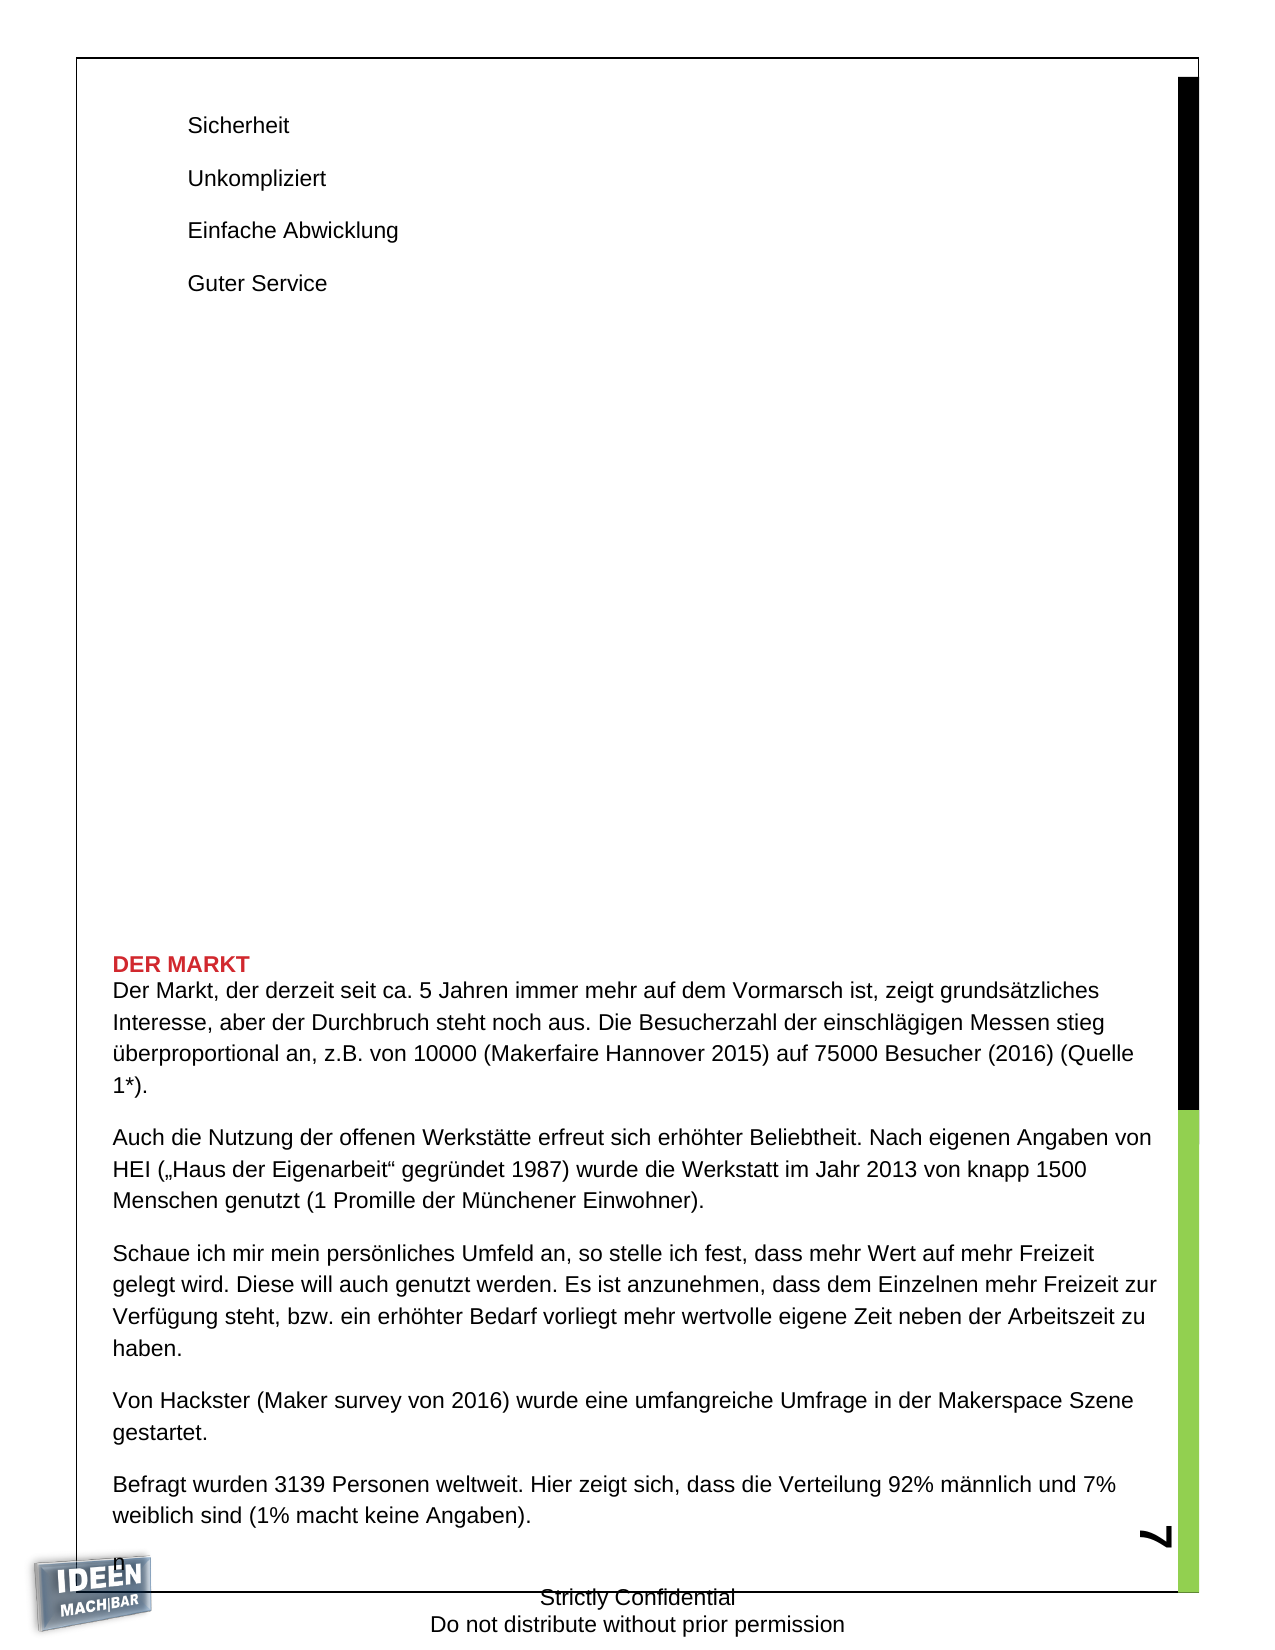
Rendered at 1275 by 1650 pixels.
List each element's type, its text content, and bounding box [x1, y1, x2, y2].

text Der Markt, der derzeit seit ca. 5 Jahren immer mehr auf dem Vormarsch ist, zeigt grundsätzliches Interesse, aber der Durchbruch steht noch aus. Die Besucherzahl der einschlägigen Messen stieg überproportional an, z.B. von 10000 (Makerfaire Hannover 2015) auf 75000 Besucher (2016) (Quelle 1*). [112, 977, 1162, 1098]
picture [17, 1536, 158, 1649]
text Schaue ich mir mein persönliches Umfeld an, so stelle ich fest, dass mehr Wert auf mehr Freizeit gelegt wird. Diese will auch genutzt werden. Es ist anzunehmen, dass dem Einzelnen mehr Freizeit zur Verfügung steht, bzw. ein erhöhter Bedarf vorliegt mehr wertvolle eigene Zeit neben der Arbeitszeit zu haben. [112, 1240, 1162, 1361]
text Auch die Nutzung der offenen Werkstätte erfreut sich erhöhter Beliebtheit. Nach eigenen Angaben von HEI („Haus der Eigenarbeit“ gegründet 1987) wurde die Werkstatt im Jahr 2013 von knapp 1500 Menschen genutzt (1 Promille der Münchener Einwohner). [112, 1124, 1162, 1214]
text Einfache Abwicklung [187, 217, 1162, 244]
text Unkompliziert [187, 165, 1162, 191]
subtitle Der Markt [112, 951, 1162, 977]
text Befragt wurden 3139 Personen weltweit. Hier zeigt sich, dass die Verteilung 92% männlich und 7% weiblich sind (1% macht keine Angaben). [112, 1471, 1162, 1529]
text Von Hackster (Maker survey von 2016) wurde eine umfangreiche Umfrage in der Makerspace Szene gestartet. [112, 1387, 1162, 1445]
text Guter Service [187, 270, 1162, 296]
text Sicherheit [187, 112, 1162, 139]
